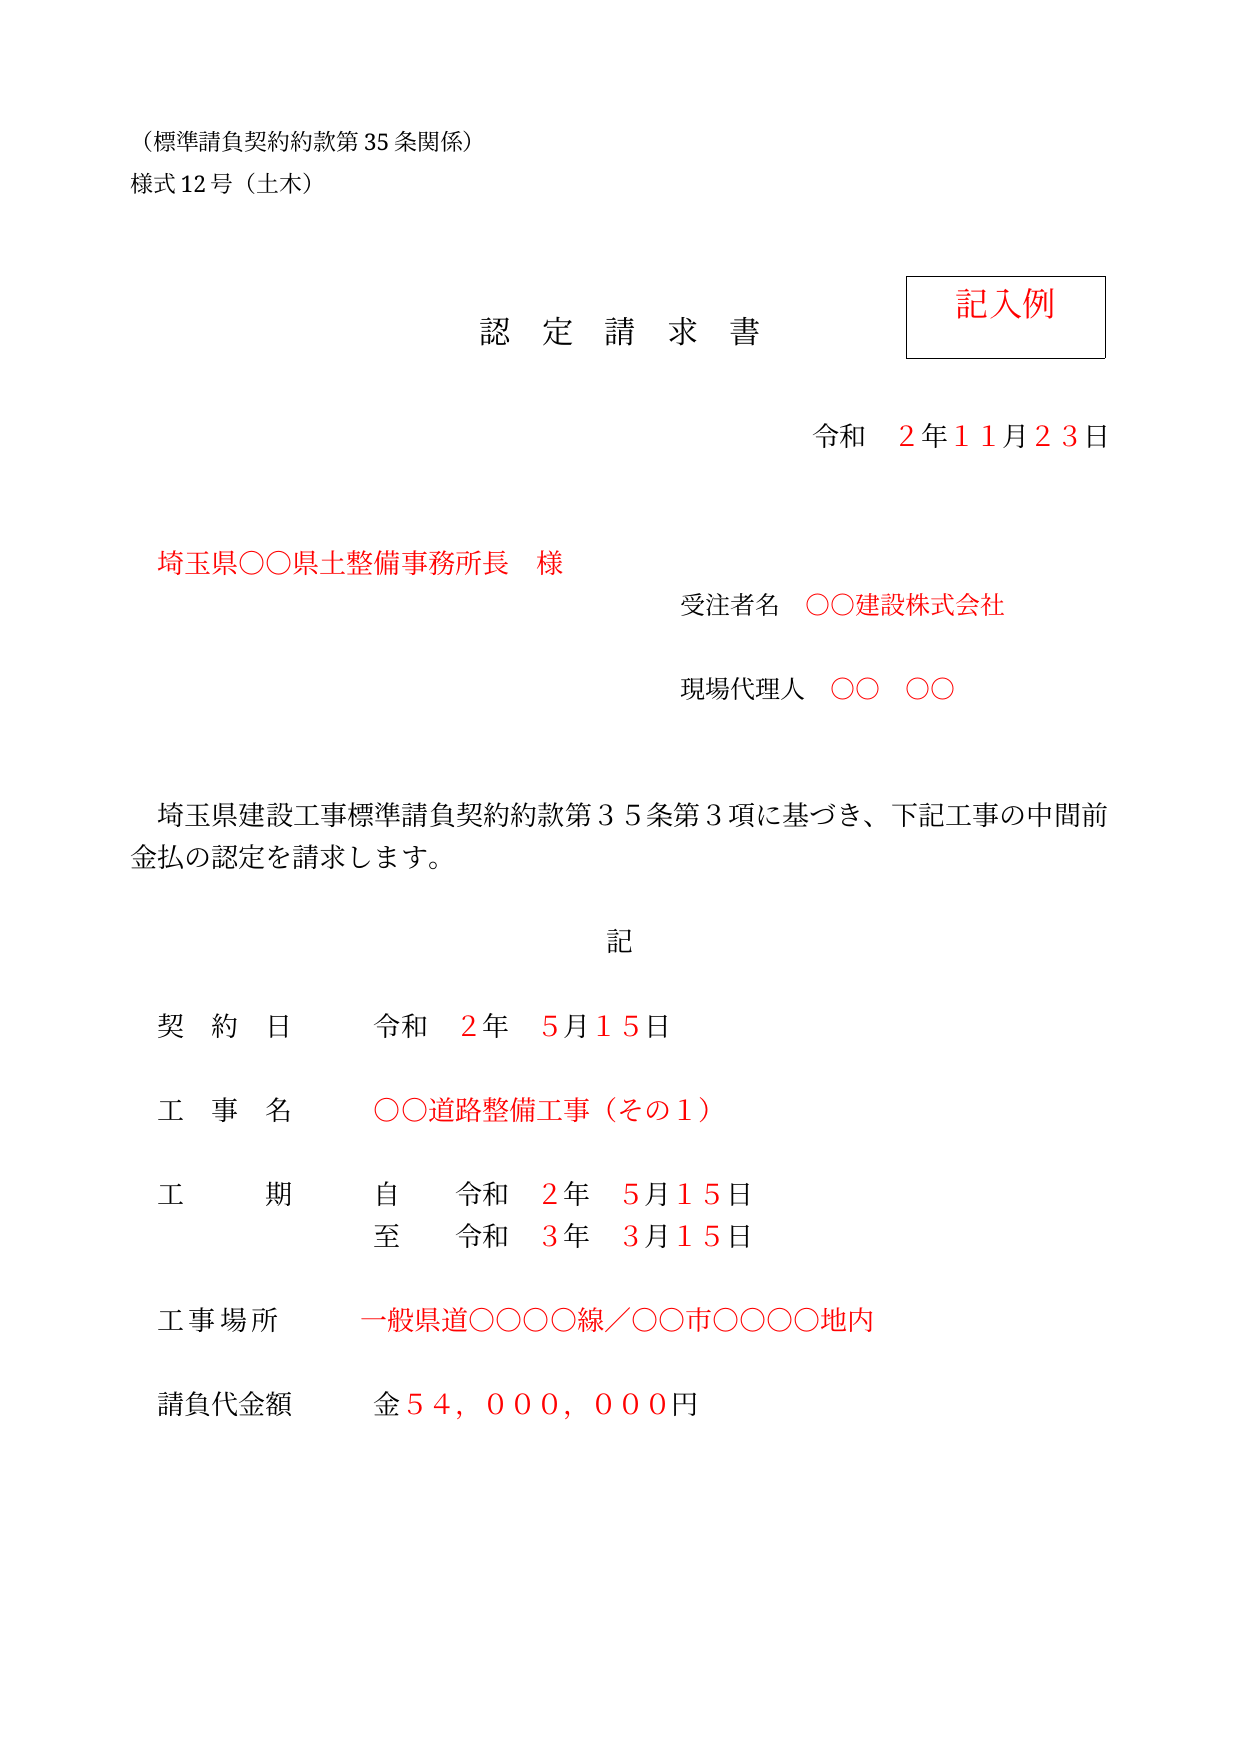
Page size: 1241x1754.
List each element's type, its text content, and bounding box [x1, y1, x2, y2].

text 工 事 名 ○○道路整備工事（その１） [130, 1087, 1087, 1129]
text 現場代理人 ○○ ○○ [130, 667, 1110, 709]
text 工 期 自 令和 ２年 ５月１５日 [130, 1172, 1087, 1214]
text 埼玉県建設工事標準請負契約約款第３５条第３項に基づき、下記工事の中間前金払の認定を請求します。 [130, 793, 1110, 877]
text 至 令和 ３年 ３月１５日 [130, 1214, 1087, 1256]
text 様式12号（土木） [130, 162, 1110, 204]
text 受注者名 ○○建設株式会社 [130, 582, 1110, 624]
text 埼玉県○○県土整備事務所長 様 [130, 540, 1110, 582]
text 認 定 請 求 書 [130, 288, 1110, 372]
text 記 [130, 919, 1110, 961]
text 契 約 日 令和 ２年 ５月１５日 [130, 1003, 1087, 1045]
text （標準請負契約約款第35条関係） [130, 119, 1110, 162]
text 令和 ２年１１月２３日 [130, 414, 1110, 456]
text 工事場所 一般県道○○○○線／○○市○○○○地内 [130, 1298, 1087, 1340]
text 請負代金額 金５４，０００，０００円 [130, 1382, 1087, 1424]
